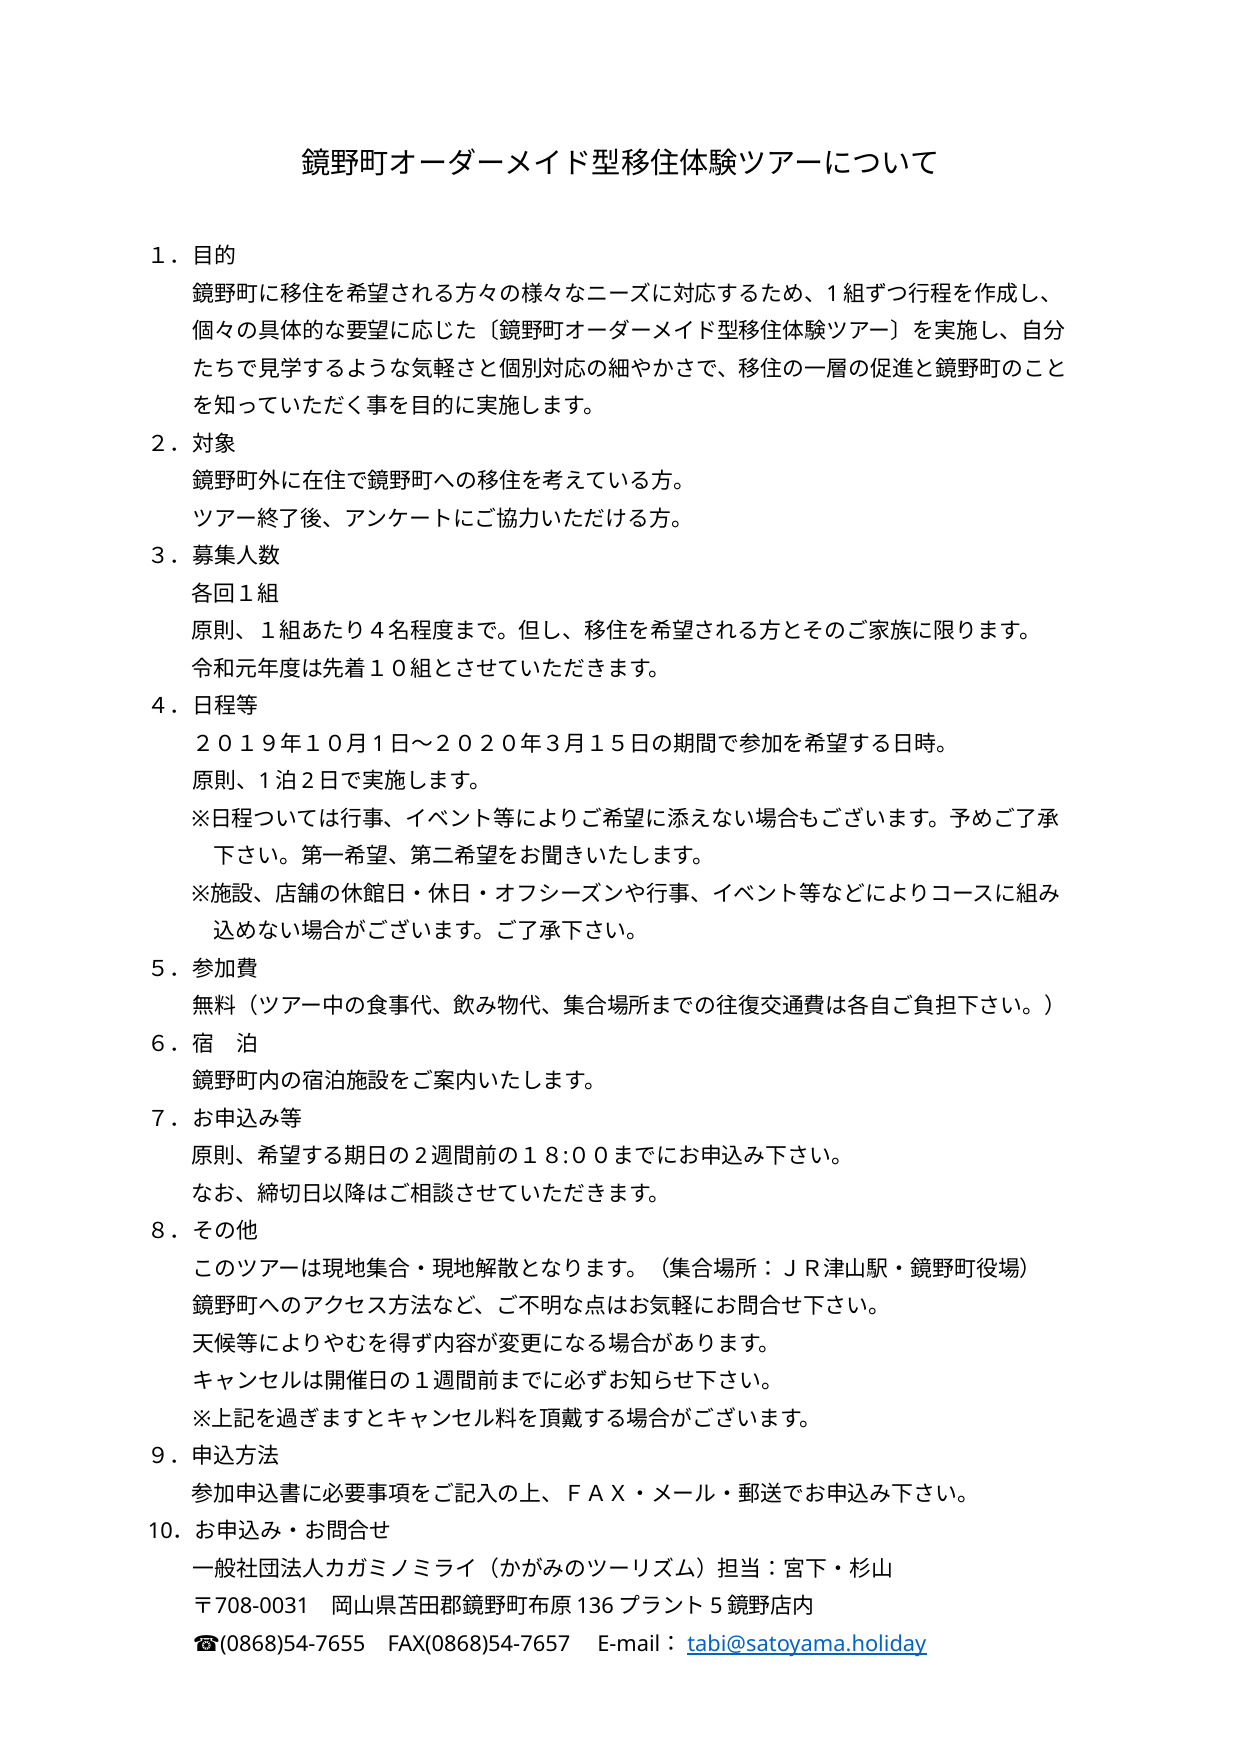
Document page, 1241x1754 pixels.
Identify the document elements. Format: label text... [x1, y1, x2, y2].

list ☎(0868)54-7655 FAX(0868)54-7657 E-mail： tabi@satoyama.holiday [193, 1623, 1092, 1660]
text 無料（ツアー中の食事代、飲み物代、集合場所までの往復交通費は各自ご負担下さい。） [193, 985, 1092, 1023]
list お申込み等 [148, 1098, 1092, 1135]
text 原則、１組あたり４名程度まで。但し、移住を希望される方とそのご家族に限ります。 [191, 610, 1092, 648]
text ※日程ついては行事、イベント等によりご希望に添えない場合もございます。予めご了承 [148, 798, 1092, 835]
list 鏡野町に移住を希望される方々の様々なニーズに対応するため、1組ずつ行程を作成し、 [193, 273, 1092, 310]
list 日程等 [148, 685, 1092, 723]
list 目的 [148, 235, 1092, 273]
list その他 [148, 1210, 1092, 1248]
list ２０１９年１０月1日～２０２０年３月１５日の期間で参加を希望する日時。 [193, 723, 1092, 760]
text 参加申込書に必要事項をご記入の上、ＦＡＸ・メール・郵送でお申込み下さい。 [148, 1473, 1092, 1510]
text 原則、希望する期日の2週間前の１８:００までにお申込み下さい。 [148, 1135, 1092, 1173]
list 対象 [148, 423, 1092, 460]
list ※上記を過ぎますとキャンセル料を頂戴する場合がございます。 [193, 1398, 1092, 1435]
list たちで見学するような気軽さと個別対応の細やかさで、移住の一層の促進と鏡野町のこと [193, 348, 1092, 385]
list 参加費 [148, 948, 1092, 985]
list 〒708-0031 岡山県苫田郡鏡野町布原136プラント5鏡野店内 [193, 1585, 1092, 1623]
list 宿 泊 [148, 1023, 1092, 1060]
list 募集人数 [148, 535, 1092, 573]
text 下さい。第一希望、第二希望をお聞きいたします。 [148, 835, 1092, 873]
list 鏡野町外に在住で鏡野町への移住を考えている方。 [193, 460, 1092, 498]
text なお、締切日以降はご相談させていただきます。 [148, 1173, 1092, 1210]
list 鏡野町へのアクセス方法など、ご不明な点はお気軽にお問合せ下さい。 [193, 1285, 1092, 1323]
list を知っていただく事を目的に実施します。 [193, 385, 1092, 423]
text 込めない場合がございます。ご了承下さい。 [148, 910, 1092, 948]
list 一般社団法人カガミノミライ（かがみのツーリズム）担当：宮下・杉山 [193, 1548, 1092, 1585]
list 天候等によりやむを得ず内容が変更になる場合があります。 [193, 1323, 1092, 1360]
text ９．申込方法 [148, 1435, 1092, 1473]
list 原則、1泊2日で実施します。 [193, 760, 1092, 798]
list ツアー終了後、アンケートにご協力いただける方。 [193, 498, 1092, 535]
list 鏡野町内の宿泊施設をご案内いたします。 [193, 1060, 1092, 1098]
text 鏡野町オーダーメイド型移住体験ツアーについて [148, 123, 1092, 198]
text 各回１組 [191, 573, 1092, 610]
list キャンセルは開催日の１週間前までに必ずお知らせ下さい。 [193, 1360, 1092, 1398]
text ※施設、店舗の休館日・休日・オフシーズンや行事、イベント等などによりコースに組み [148, 873, 1092, 910]
text 10．お申込み・お問合せ [148, 1510, 1092, 1548]
list 個々の具体的な要望に応じた〔鏡野町オーダーメイド型移住体験ツアー〕を実施し、自分 [193, 310, 1092, 348]
text 令和元年度は先着１０組とさせていただきます。 [191, 648, 1092, 685]
list このツアーは現地集合・現地解散となります。（集合場所：ＪＲ津山駅・鏡野町役場） [193, 1248, 1092, 1285]
